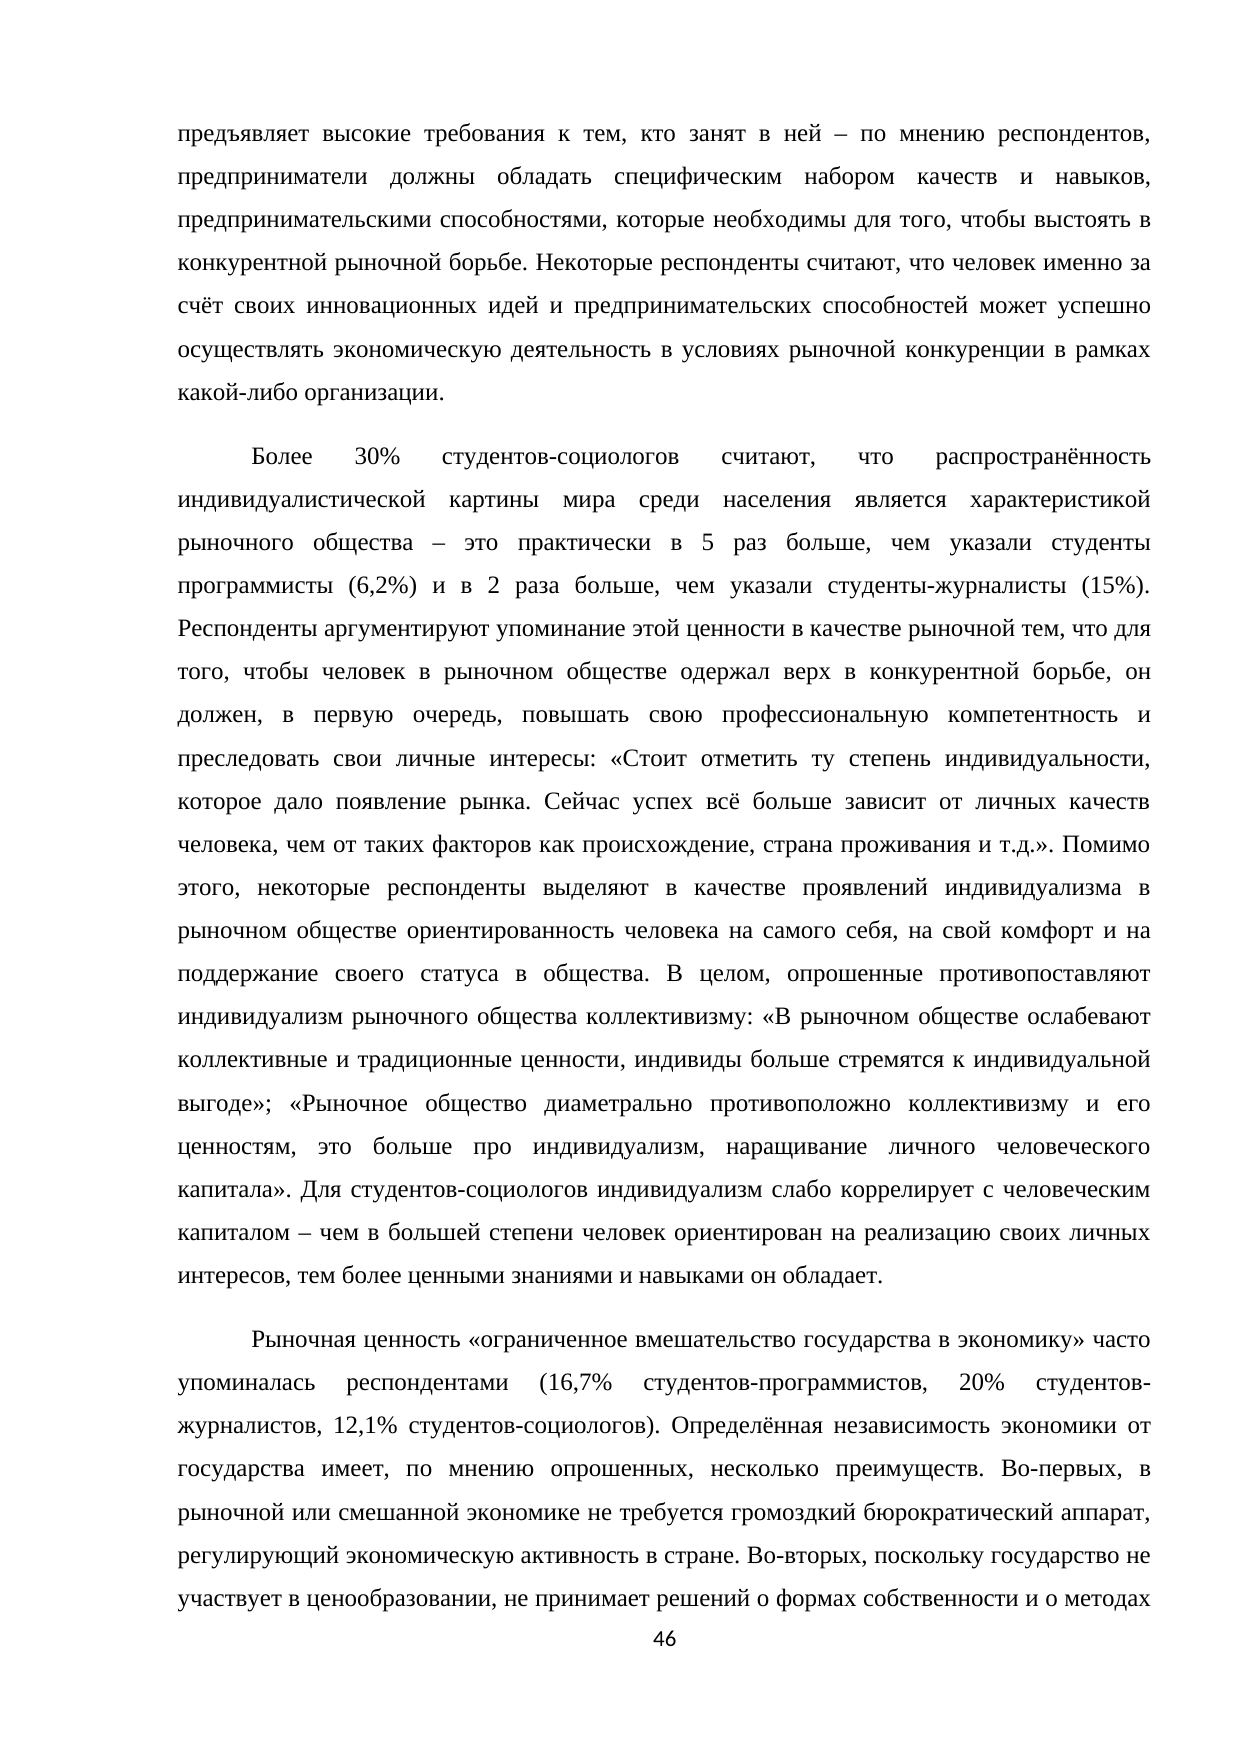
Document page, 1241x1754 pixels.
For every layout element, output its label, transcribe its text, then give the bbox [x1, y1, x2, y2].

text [177, 118, 1152, 406]
text Более 30% студентов-социологов считают, что распространённость индивидуалистической картины мира среди населения является характеристикой рыночного общества – это практически в 5 раз больше, чем указали студенты программисты (6,2%) и в 2 раза больше, чем указали студенты-журналисты (15%). Респонденты аргументируют упоминание этой ценности в качестве рыночной тем, что для того, чтобы человек в рыночном обществе одержал верх в конкурентной борьбе, он должен, в первую очередь, повышать свою профессиональную компетентность и преследовать свои личные интересы: «Стоит отметить ту степень индивидуальности, которое дало появление рынка. Сейчас успех всё больше зависит от личных качеств человека, чем от таких факторов как происхождение, страна проживания и т.д.». Помимо этого, некоторые респонденты выделяют в качестве проявлений индивидуализма в рыночном обществе ориентированность человека на самого себя, на свой комфорт и на поддержание своего статуса в общества. В целом, опрошенные противопоставляют индивидуализм рыночного общества коллективизму: «В рыночном обществе ослабевают коллективные и традиционные ценности, индивиды больше стремятся к индивидуальной выгоде»; «Рыночное общество диаметрально противоположно коллективизму и его ценностям, это больше про индивидуализм, наращивание личного человеческого капитала». Для студентов-социологов индивидуализм слабо коррелирует с человеческим капиталом – чем в большей степени человек ориентирован на реализацию своих личных интересов, тем более ценными знаниями и навыками он обладает. [177, 441, 1152, 1289]
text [177, 1324, 1152, 1612]
